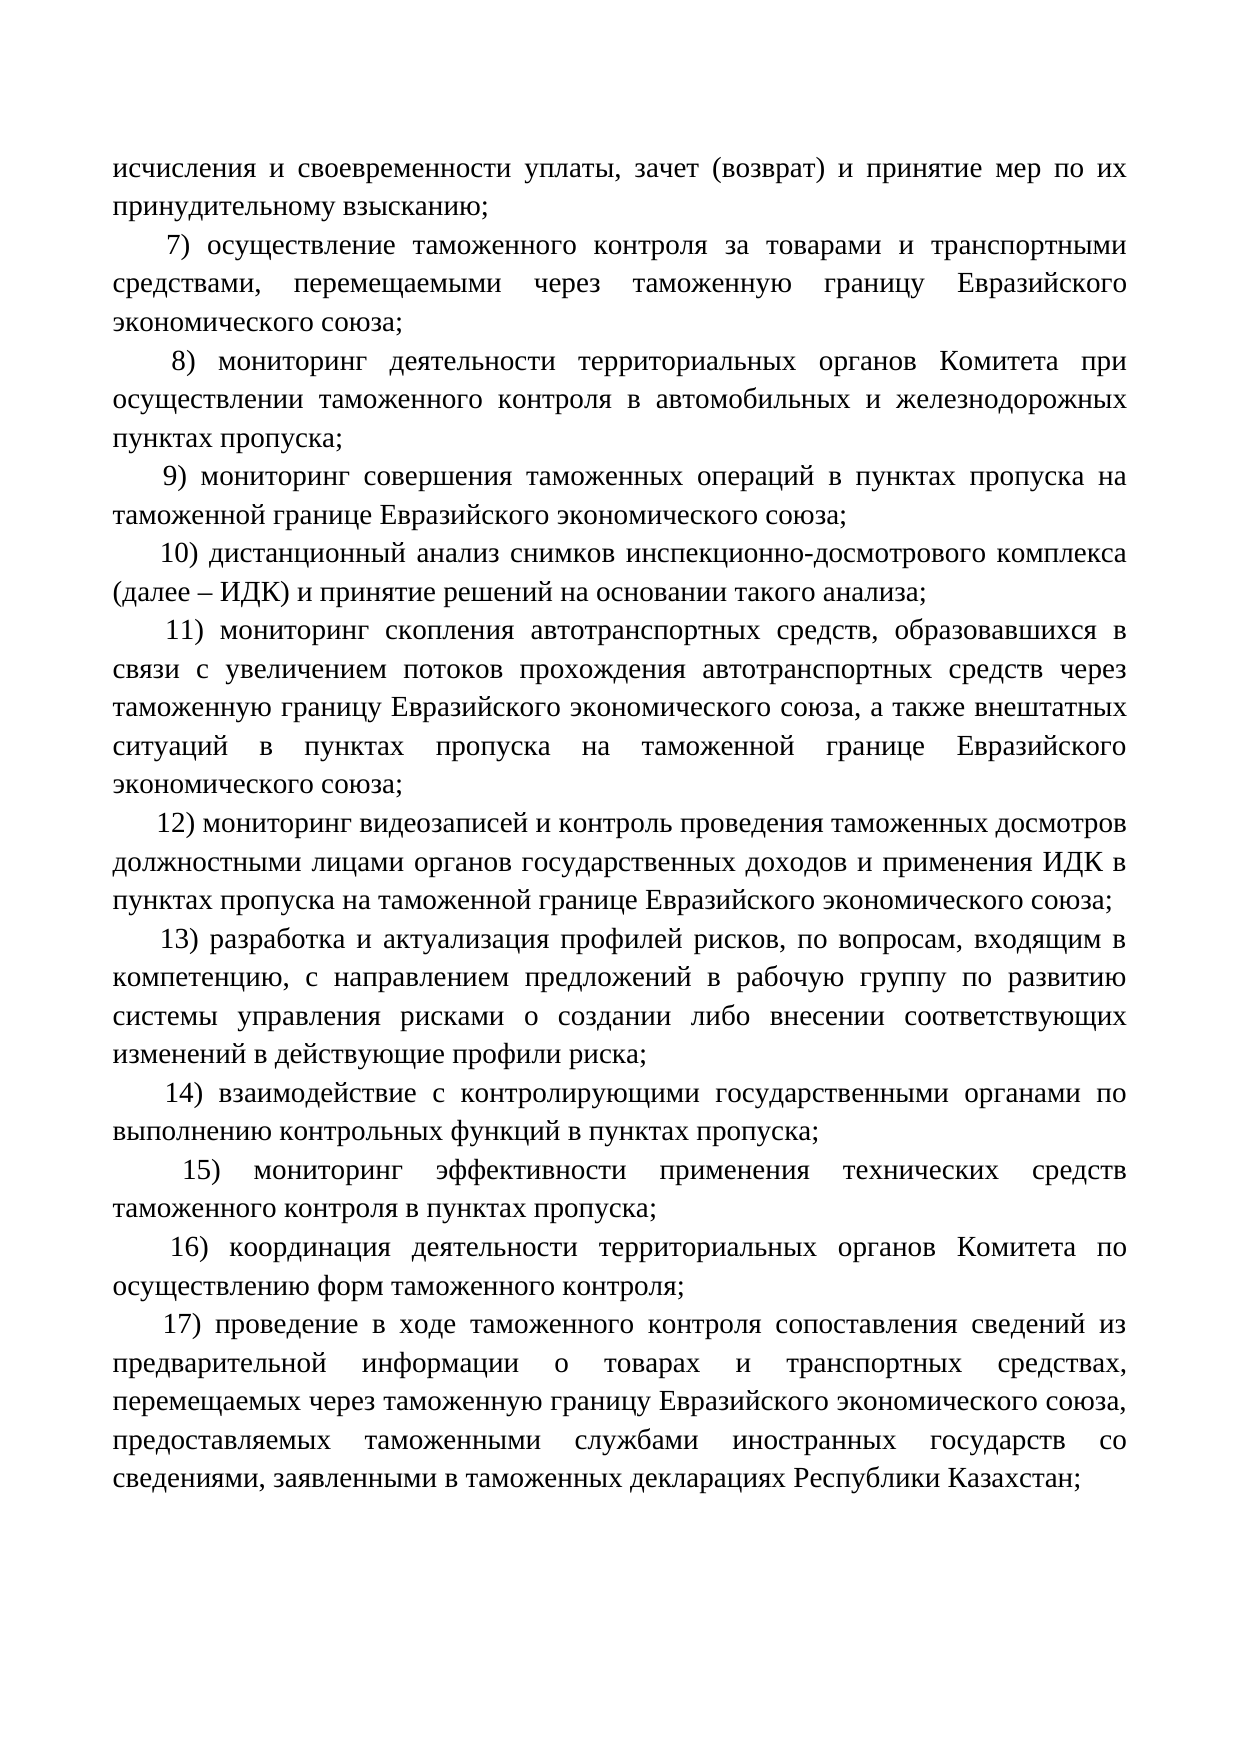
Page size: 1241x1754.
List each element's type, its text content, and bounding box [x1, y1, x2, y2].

text 12) мониторинг видеозаписей и контроль проведения таможенных досмотров должностными лицами органов государственных доходов и применения ИДК в пунктах пропуска на таможенной границе Евразийского экономического союза; [112, 805, 1128, 916]
text 13) разработка и актуализация профилей рисков, по вопросам, входящим в компетенцию, с направлением предложений в рабочую группу по развитию системы управления рисками о создании либо внесении соответствующих изменений в действующие профили риска; [112, 921, 1128, 1070]
text 15) мониторинг эффективности применения технических средств таможенного контроля в пунктах пропуска; [112, 1152, 1128, 1224]
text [112, 150, 1128, 222]
text 11) мониторинг скопления автотранспортных средств, образовавшихся в связи с увеличением потоков прохождения автотранспортных средств через таможенную границу Евразийского экономического союза, а также внештатных ситуаций в пунктах пропуска на таможенной границе Евразийского экономического союза; [112, 612, 1128, 800]
text 7) осуществление таможенного контроля за товарами и транспортными средствами, перемещаемыми через таможенную границу Евразийского экономического союза; [112, 227, 1128, 338]
text 17) проведение в ходе таможенного контроля сопоставления сведений из предварительной информации о товарах и транспортных средствах, перемещаемых через таможенную границу Евразийского экономического союза, предоставляемых таможенными службами иностранных государств со сведениями, заявленными в таможенных декларациях Республики Казахстан; [112, 1306, 1128, 1494]
text 14) взаимодействие с контролирующими государственными органами по выполнению контрольных функций в пунктах пропуска; [112, 1075, 1128, 1147]
text 8) мониторинг деятельности территориальных органов Комитета при осуществлении таможенного контроля в автомобильных и железнодорожных пунктах пропуска; [112, 343, 1128, 453]
text 9) мониторинг совершения таможенных операций в пунктах пропуска на таможенной границе Евразийского экономического союза; [112, 458, 1128, 530]
text 16) координация деятельности территориальных органов Комитета по осуществлению форм таможенного контроля; [112, 1229, 1128, 1301]
text 10) дистанционный анализ снимков инспекционно-досмотрового комплекса (далее – ИДК) и принятие решений на основании такого анализа; [112, 535, 1128, 607]
